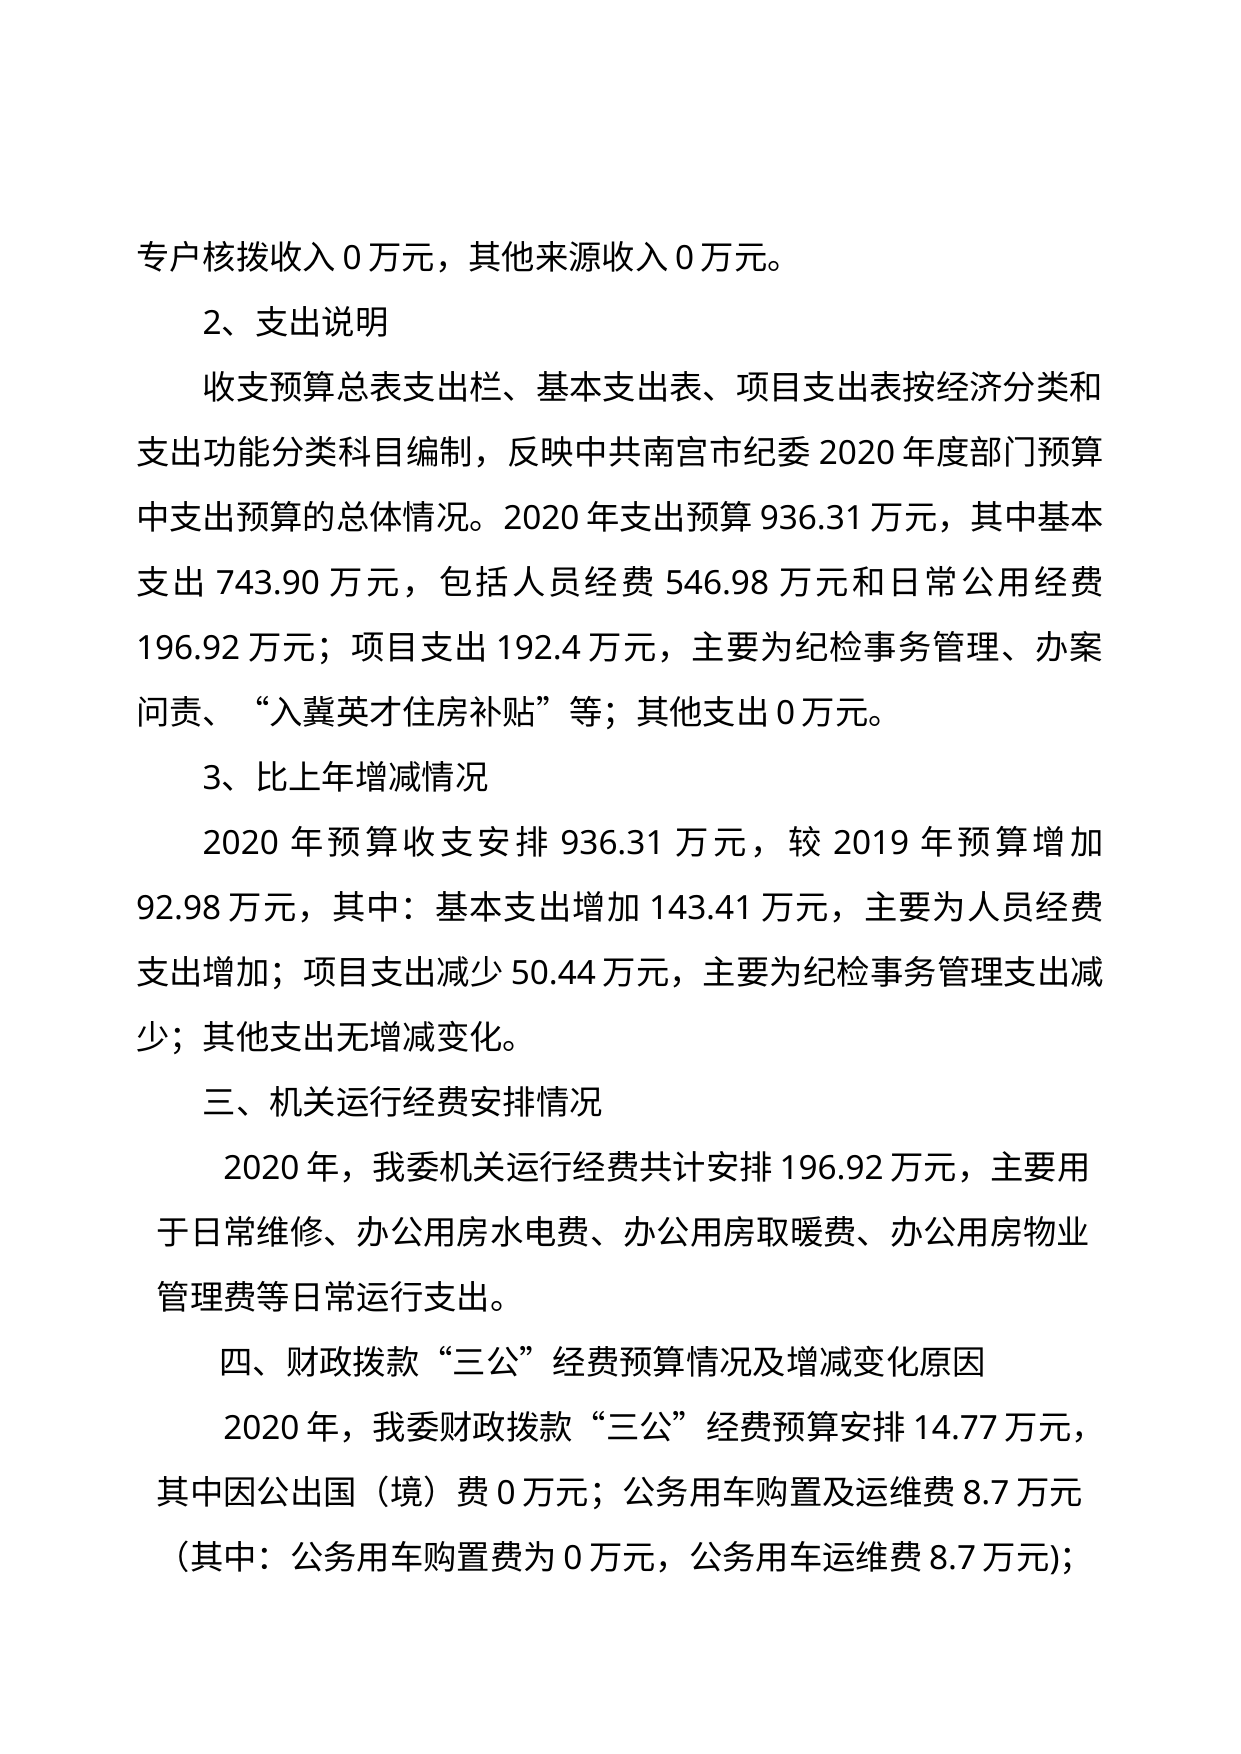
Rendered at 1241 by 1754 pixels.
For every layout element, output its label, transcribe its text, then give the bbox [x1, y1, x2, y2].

text 三、机关运行经费安排情况 [136, 1067, 1104, 1132]
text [136, 222, 1104, 287]
text 2020年预算收支安排936.31万元，较2019年预算增加92.98万元，其中：基本支出增加143.41万元，主要为人员经费支出增加；项目支出减少50.44万元，主要为纪检事务管理支出减少；其他支出无增减变化。 [136, 807, 1104, 1067]
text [156, 1392, 1104, 1587]
text 收支预算总表支出栏、基本支出表、项目支出表按经济分类和支出功能分类科目编制，反映中共南宫市纪委2020年度部门预算中支出预算的总体情况。2020年支出预算936.31万元，其中基本支出743.90万元，包括人员经费546.98万元和日常公用经费196.92万元；项目支出192.4万元，主要为纪检事务管理、办案问责、“入冀英才住房补贴”等；其他支出0万元。 [136, 352, 1104, 742]
text 2020年，我委机关运行经费共计安排196.92万元，主要用于日常维修、办公用房水电费、办公用房取暖费、办公用房物业管理费等日常运行支出。 [156, 1132, 1104, 1327]
text 3、比上年增减情况 [136, 742, 1104, 807]
text 2、支出说明 [136, 287, 1104, 352]
text 四、财政拨款“三公”经费预算情况及增减变化原因 [136, 1327, 1104, 1392]
